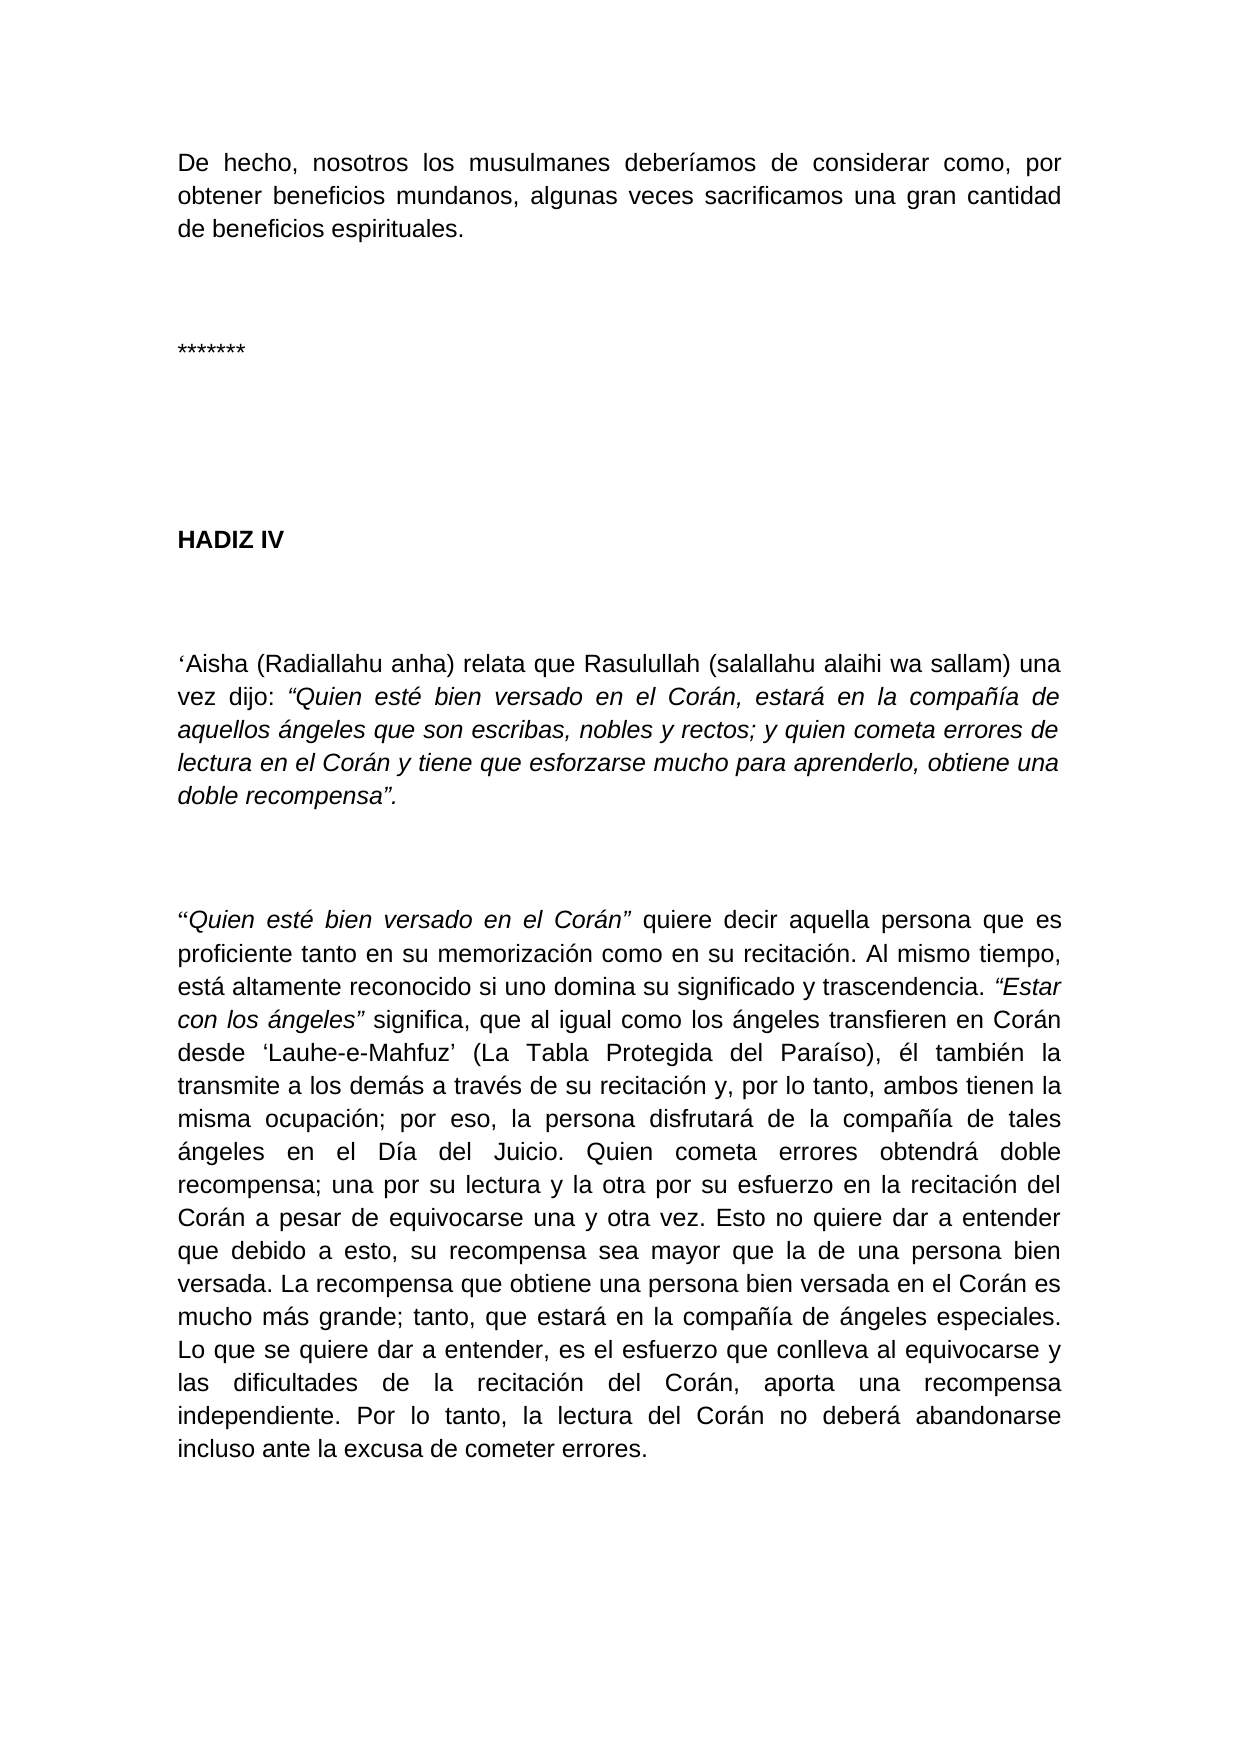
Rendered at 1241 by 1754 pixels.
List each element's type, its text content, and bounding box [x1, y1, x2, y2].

text De hecho, nosotros los musulmanes deberíamos de considerar como, por obtener beneficios mundanos, algunas veces sacrificamos una gran cantidad de beneficios espirituales. [177, 148, 1063, 242]
text ******* [177, 338, 1063, 367]
text HADIZ IV [177, 524, 1063, 553]
text “Quien esté bien versado en el Corán” quiere decir aquella persona que es proficiente tanto en su memorización como en su recitación. Al mismo tiempo, está altamente reconocido si uno domina su significado y trascendencia. “Estar con los ángeles” significa, que al igual como los ángeles transfieren en Corán desde ‘Lauhe-e-Mahfuz’ (La Tabla Protegida del Paraíso), él también la transmite a los demás a través de su recitación y, por lo tanto, ambos tienen la misma ocupación; por eso, la persona disfrutará de la compañía de tales ángeles en el Día del Juicio. Quien cometa errores obtendrá doble recompensa; una por su lectura y la otra por su esfuerzo en la recitación del Corán a pesar de equivocarse una y otra vez. Esto no quiere dar a entender que debido a esto, su recompensa sea mayor que la de una persona bien versada. La recompensa que obtiene una persona bien versada en el Corán es mucho más grande; tanto, que estará en la compañía de ángeles especiales. Lo que se quiere dar a entender, es el esfuerzo que conlleva al equivocarse y las dificultades de la recitación del Corán, aporta una recompensa independiente. Por lo tanto, la lectura del Corán no deberá abandonarse incluso ante la excusa de cometer errores. [177, 906, 1063, 1463]
text ‘Aisha (Radiallahu anha) relata que Rasulullah (salallahu alaihi wa sallam) una vez dijo: “Quien esté bien versado en el Corán, estará en la compañía de aquellos ángeles que son escribas, nobles y rectos; y quien cometa errores de lectura en el Corán y tiene que esforzarse mucho para aprenderlo, obtiene una doble recompensa”. [177, 649, 1063, 810]
